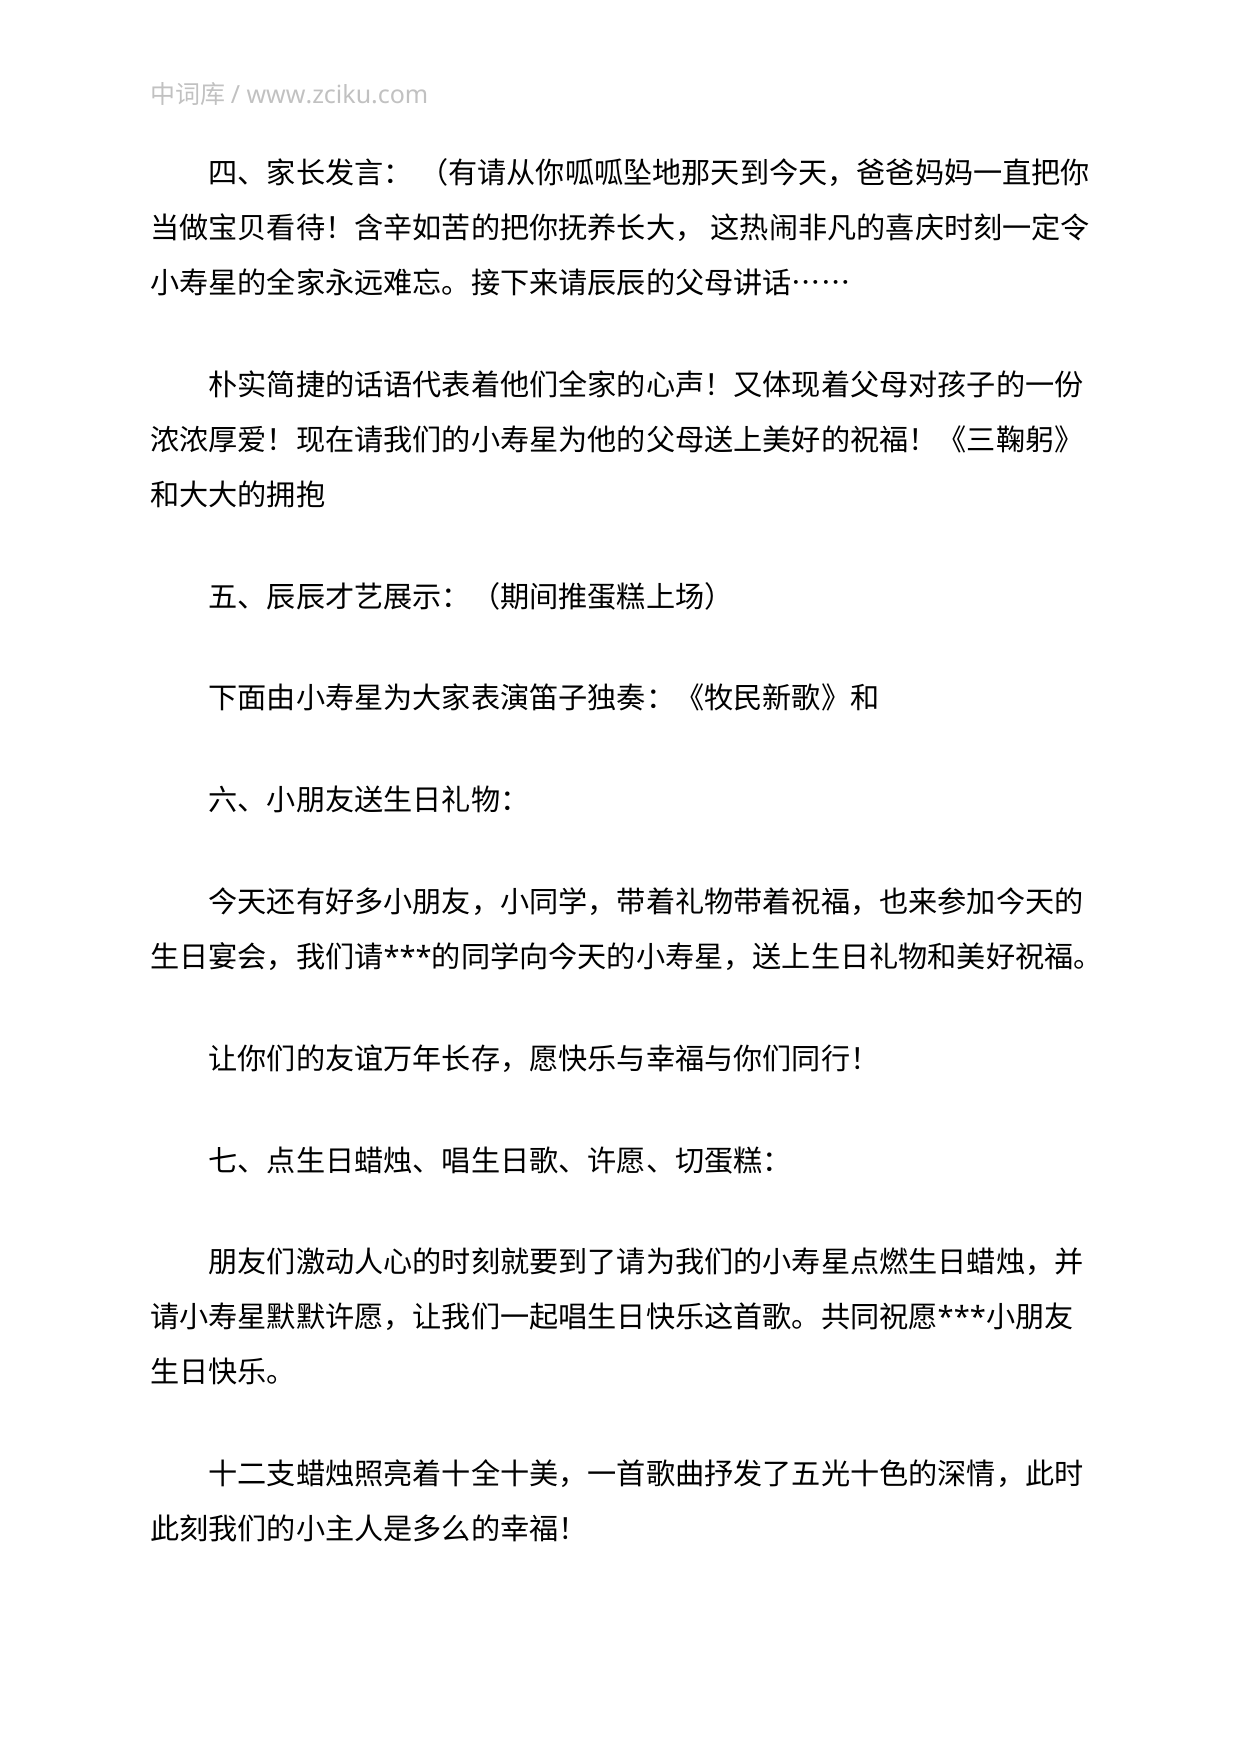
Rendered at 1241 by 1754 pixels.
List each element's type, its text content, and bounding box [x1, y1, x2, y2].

text 朴实简捷的话语代表着他们全家的心声！又体现着父母对孩子的一份浓浓厚爱！现在请我们的小寿星为他的父母送上美好的祝福！《三鞠躬》和大大的拥抱 [150, 362, 1090, 514]
text 今天还有好多小朋友，小同学，带着礼物带着祝福，也来参加今天的生日宴会，我们请***的同学向今天的小寿星，送上生日礼物和美好祝福。 [150, 878, 1090, 976]
text 朋友们激动人心的时刻就要到了请为我们的小寿星点燃生日蜡烛，并请小寿星默默许愿，让我们一起唱生日快乐这首歌。共同祝愿***小朋友生日快乐。 [150, 1239, 1090, 1391]
text 让你们的友谊万年长存，愿快乐与幸福与你们同行！ [150, 1035, 1090, 1078]
text 五、辰辰才艺展示：（期间推蛋糕上场） [150, 573, 1090, 615]
text 下面由小寿星为大家表演笛子独奏：《牧民新歌》和 [150, 675, 1090, 717]
text 六、小朋友送生日礼物： [150, 777, 1090, 819]
text 七、点生日蜡烛、唱生日歌、许愿、切蛋糕： [150, 1137, 1090, 1179]
text 四、家长发言： （有请从你呱呱坠地那天到今天，爸爸妈妈一直把你当做宝贝看待！含辛如苦的把你抚养长大， 这热闹非凡的喜庆时刻一定令小寿星的全家永远难忘。接下来请辰辰的父母讲话…… [150, 150, 1090, 302]
text 十二支蜡烛照亮着十全十美，一首歌曲抒发了五光十色的深情，此时此刻我们的小主人是多么的幸福！ [150, 1451, 1090, 1548]
